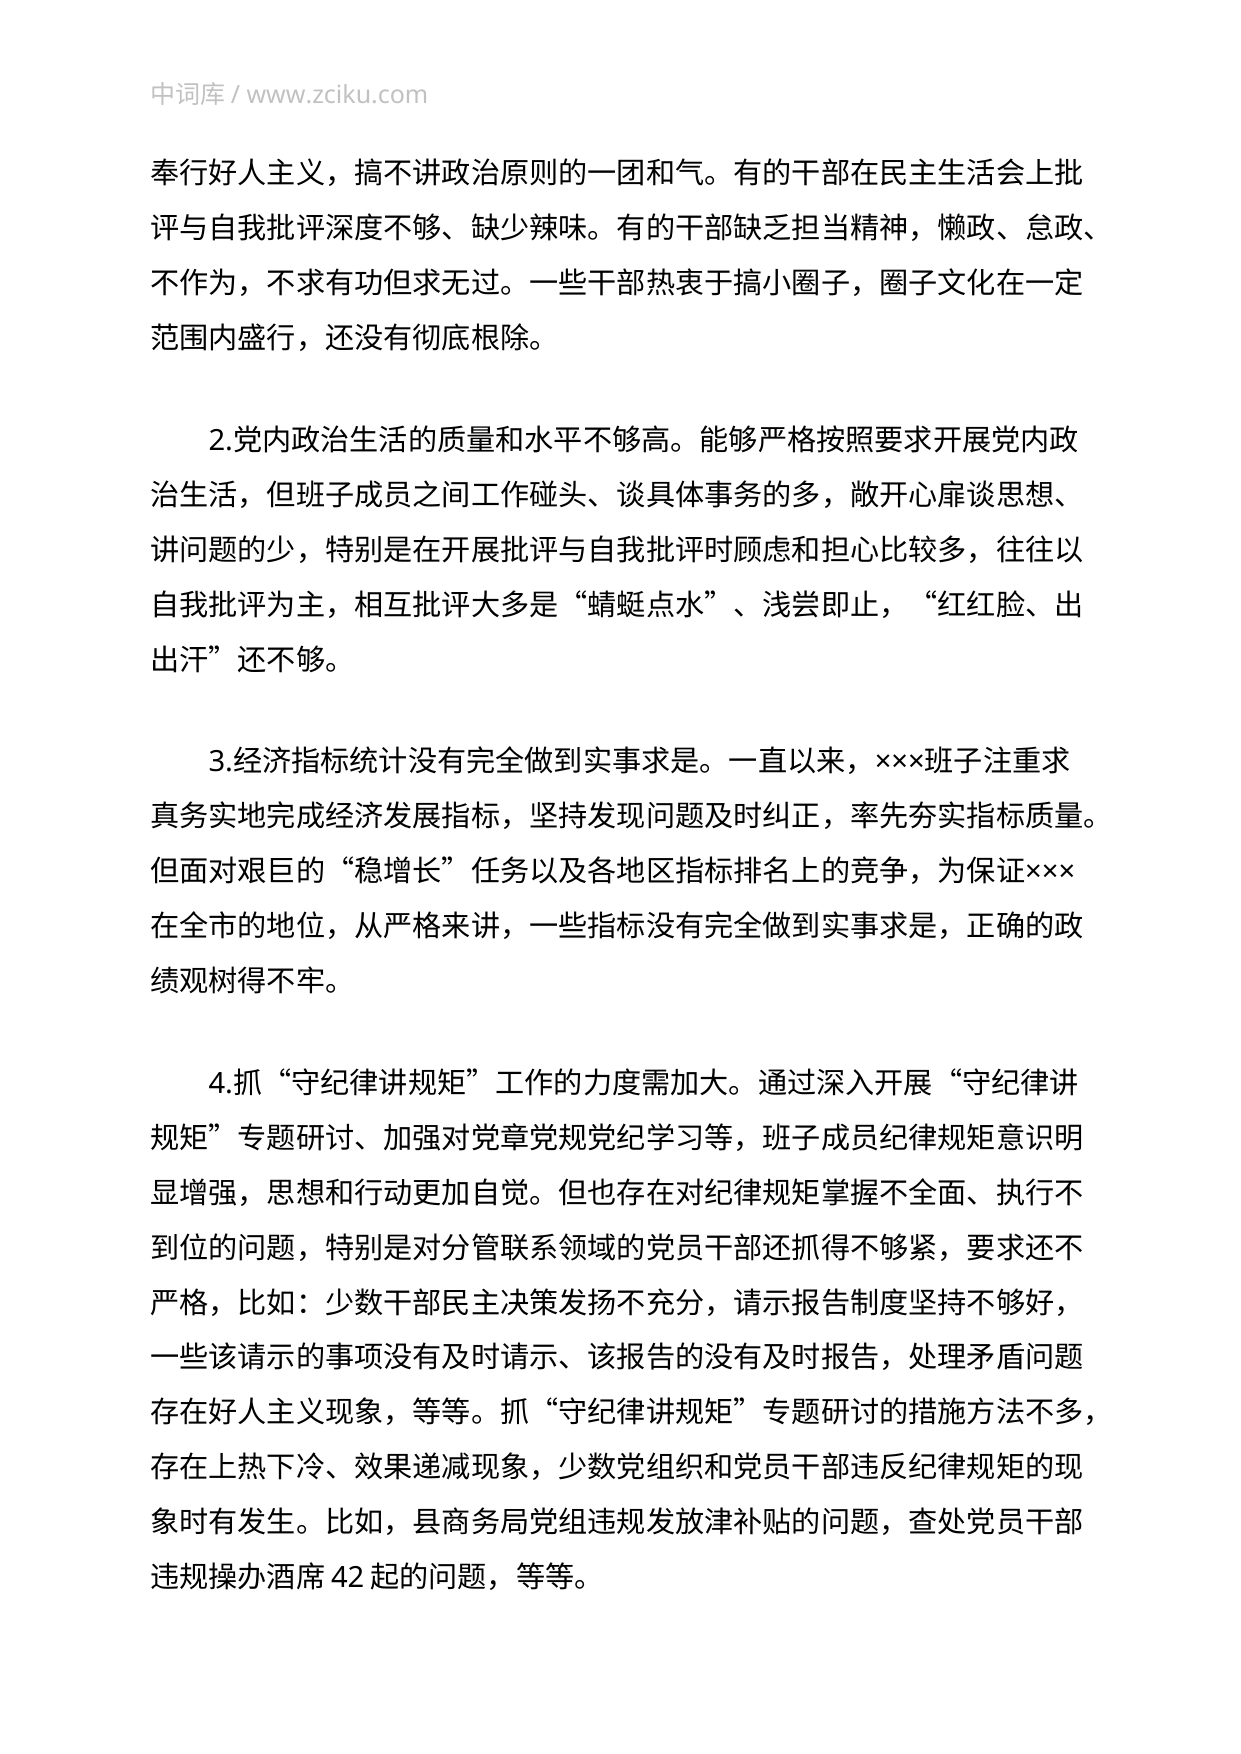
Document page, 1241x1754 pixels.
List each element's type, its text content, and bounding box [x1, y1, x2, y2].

text 3.经济指标统计没有完全做到实事求是。一直以来，×××班子注重求真务实地完成经济发展指标，坚持发现问题及时纠正，率先夯实指标质量。但面对艰巨的“稳增长”任务以及各地区指标排名上的竞争，为保证×××在全市的地位，从严格来讲，一些指标没有完全做到实事求是，正确的政绩观树得不牢。 [150, 738, 1090, 1000]
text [150, 150, 1090, 357]
text 4.抓“守纪律讲规矩”工作的力度需加大。通过深入开展“守纪律讲规矩”专题研讨、加强对党章党规党纪学习等，班子成员纪律规矩意识明显增强，思想和行动更加自觉。但也存在对纪律规矩掌握不全面、执行不到位的问题，特别是对分管联系领域的党员干部还抓得不够紧，要求还不严格，比如：少数干部民主决策发扬不充分，请示报告制度坚持不够好，一些该请示的事项没有及时请示、该报告的没有及时报告，处理矛盾问题存在好人主义现象，等等。抓“守纪律讲规矩”专题研讨的措施方法不多，存在上热下冷、效果递减现象，少数党组织和党员干部违反纪律规矩的现象时有发生。比如，县商务局党组违规发放津补贴的问题，查处党员干部违规操办酒席42起的问题，等等。 [150, 1059, 1090, 1596]
text 2.党内政治生活的质量和水平不够高。能够严格按照要求开展党内政治生活，但班子成员之间工作碰头、谈具体事务的多，敞开心扉谈思想、讲问题的少，特别是在开展批评与自我批评时顾虑和担心比较多，往往以自我批评为主，相互批评大多是“蜻蜓点水”、浅尝即止，“红红脸、出出汗”还不够。 [150, 416, 1090, 678]
